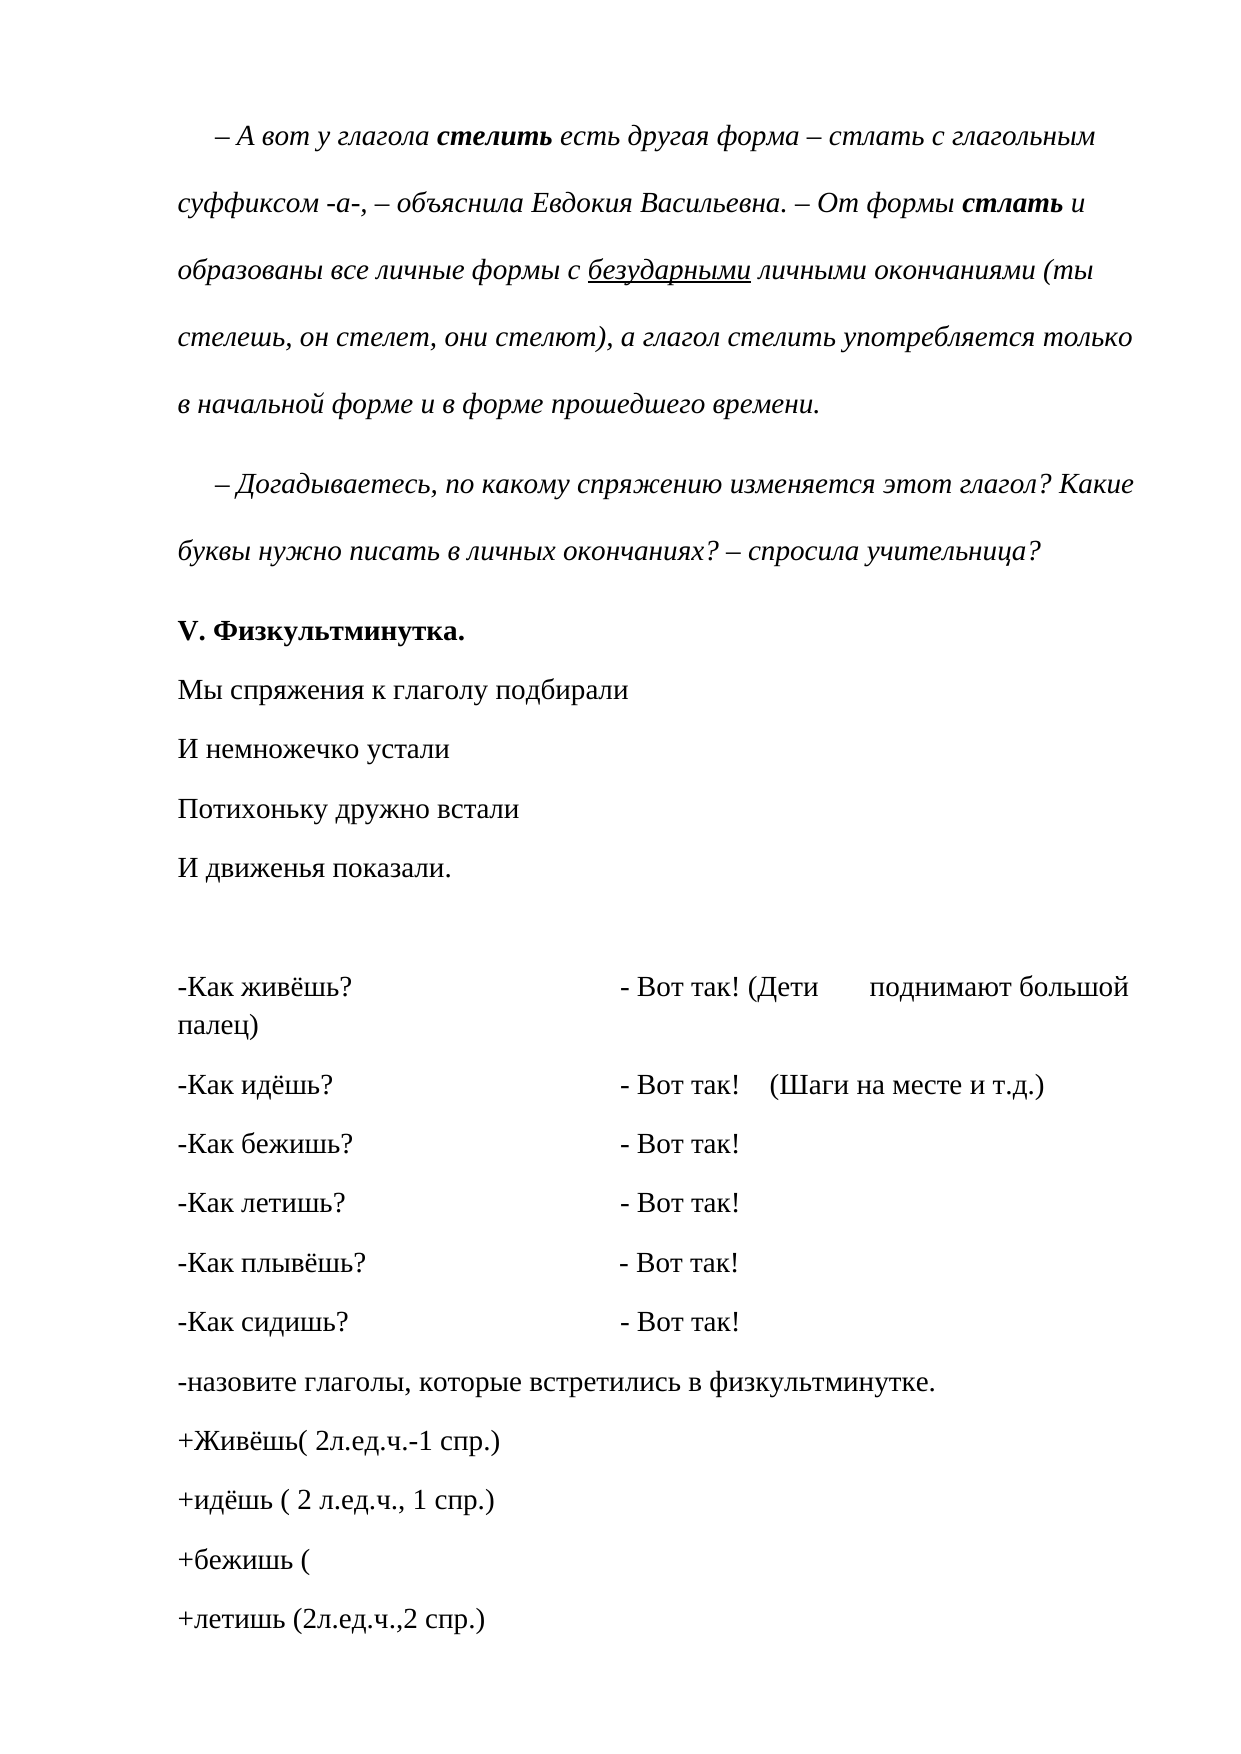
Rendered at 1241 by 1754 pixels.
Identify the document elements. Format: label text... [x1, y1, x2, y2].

text -Как сидишь? - Вот так! [177, 1304, 1152, 1338]
text +летишь (2л.ед.ч.,2 спр.) [177, 1601, 1152, 1635]
text -Как живёшь? - Вот так! (Дети поднимают большой палец) [177, 969, 1152, 1041]
text -Как плывёшь? - Вот так! [177, 1245, 1152, 1278]
text Мы спряжения к глаголу подбирали [177, 672, 1152, 706]
text Потихоньку дружно встали [177, 791, 1152, 824]
text И движенья показали. [177, 850, 1152, 884]
text -Как летишь? - Вот так! [177, 1186, 1152, 1219]
text +идёшь ( 2 л.ед.ч., 1 спр.) [177, 1482, 1152, 1516]
text V. Физкультминутка. [177, 613, 1152, 646]
text – Догадываетесь, по какому спряжению изменяется этот глагол? Какие буквы нужно писать в личных окончаниях? – спросила учительница? [177, 466, 1152, 567]
text – А вот у глагола стелить есть другая форма – стлать с глагольным суффиксом -а-, – объяснила Евдокия Васильевна. – От формы стлать и образованы все личные формы с безударными личными окончаниями (ты стелешь, он стелет, они стелют), а глагол стелить употребляется только в начальной форме и в форме прошедшего времени. [177, 118, 1152, 420]
text +Живёшь( 2л.ед.ч.-1 спр.) [177, 1423, 1152, 1457]
text И немножечко устали [177, 731, 1152, 765]
text -назовите глаголы, которые встретились в физкультминутке. [177, 1364, 1152, 1397]
text -Как идёшь? - Вот так! (Шаги на месте и т.д.) [177, 1067, 1152, 1100]
text +бежишь ( [177, 1542, 1152, 1575]
text -Как бежишь? - Вот так! [177, 1126, 1152, 1160]
